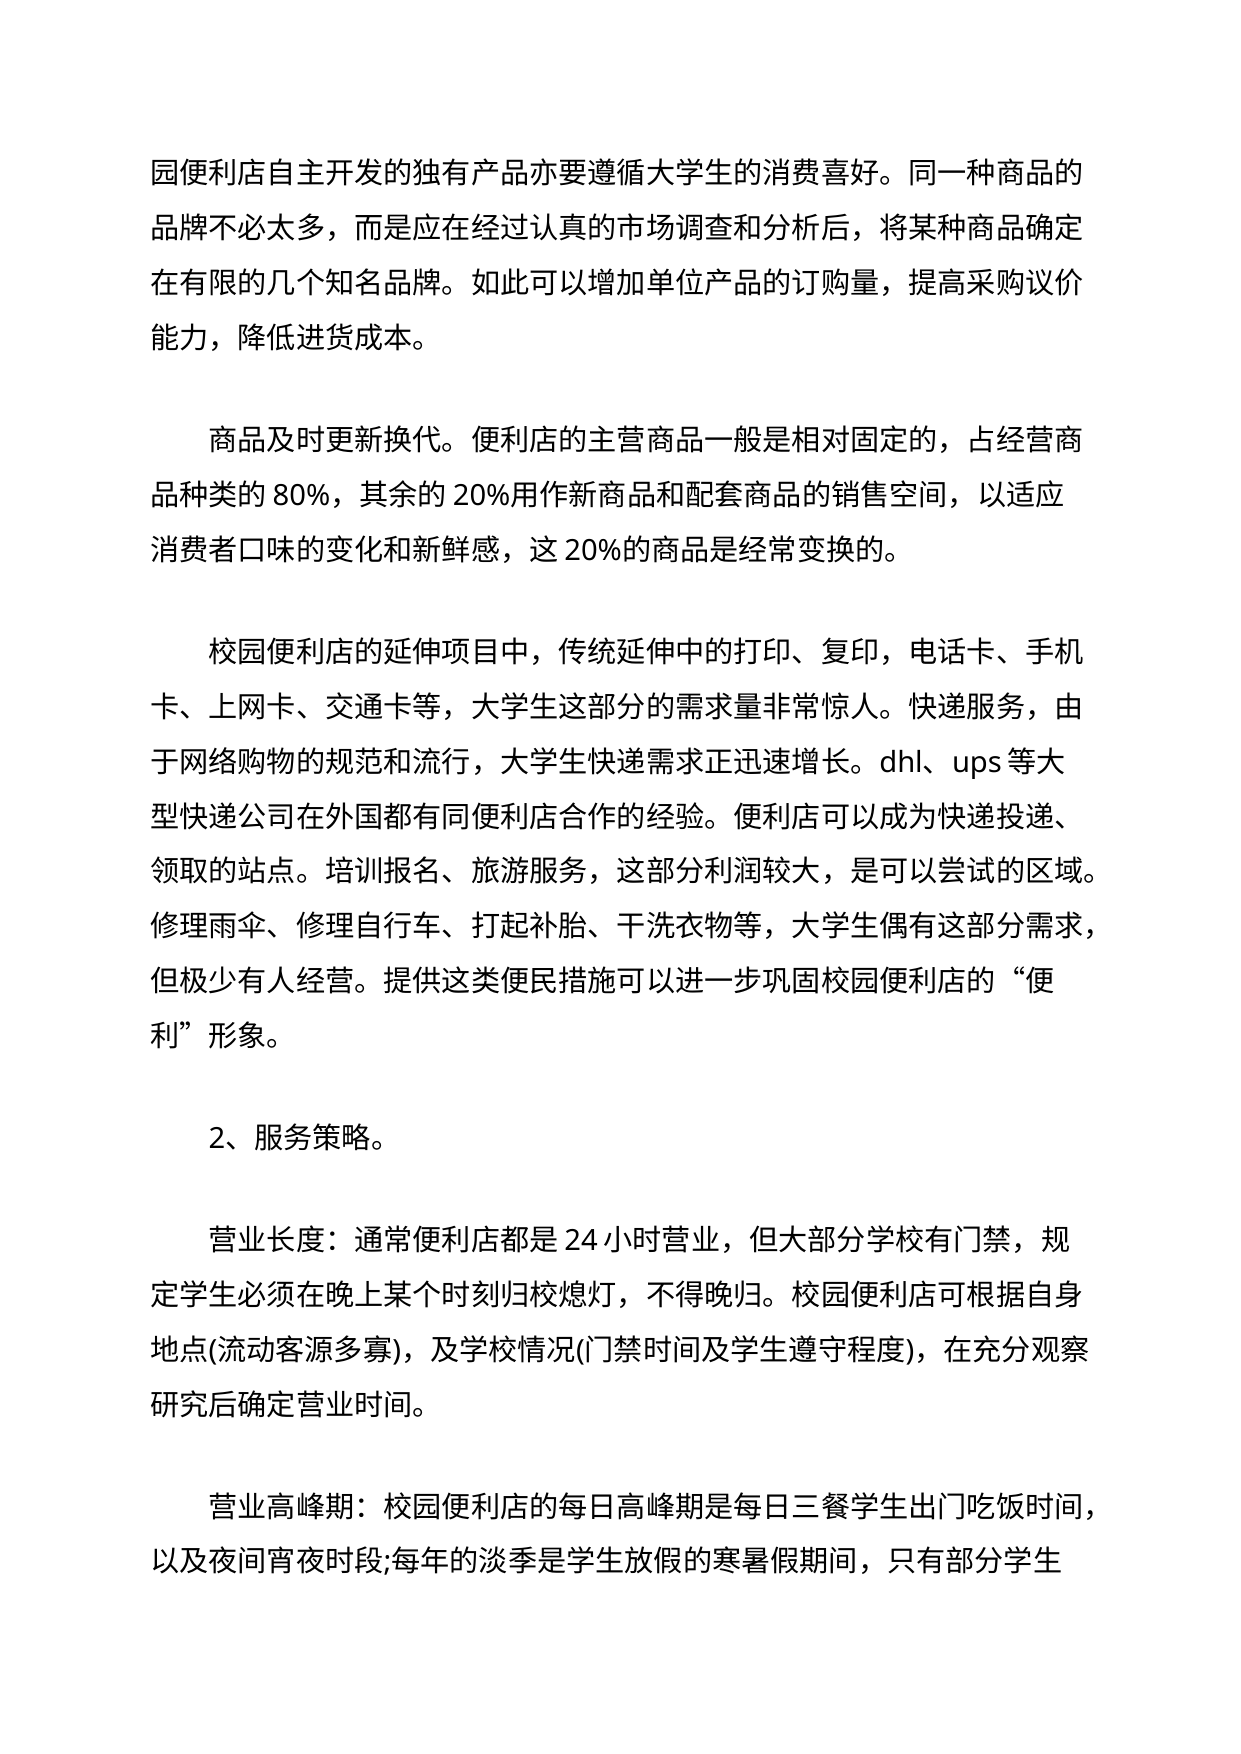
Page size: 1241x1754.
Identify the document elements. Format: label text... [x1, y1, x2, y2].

text 2、服务策略。 [150, 1114, 1090, 1157]
text 营业长度：通常便利店都是24小时营业，但大部分学校有门禁，规定学生必须在晚上某个时刻归校熄灯，不得晚归。校园便利店可根据自身地点(流动客源多寡)，及学校情况(门禁时间及学生遵守程度)，在充分观察研究后确定营业时间。 [150, 1216, 1090, 1424]
text 商品及时更新换代。便利店的主营商品一般是相对固定的，占经营商品种类的80%，其余的20%用作新商品和配套商品的销售空间，以适应消费者口味的变化和新鲜感，这20%的商品是经常变换的。 [150, 416, 1090, 569]
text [150, 150, 1090, 357]
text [150, 1483, 1090, 1580]
text 校园便利店的延伸项目中，传统延伸中的打印、复印，电话卡、手机卡、上网卡、交通卡等，大学生这部分的需求量非常惊人。快递服务，由于网络购物的规范和流行，大学生快递需求正迅速增长。dhl、ups等大型快递公司在外国都有同便利店合作的经验。便利店可以成为快递投递、领取的站点。培训报名、旅游服务，这部分利润较大，是可以尝试的区域。修理雨伞、修理自行车、打起补胎、干洗衣物等，大学生偶有这部分需求，但极少有人经营。提供这类便民措施可以进一步巩固校园便利店的“便利”形象。 [150, 628, 1090, 1055]
